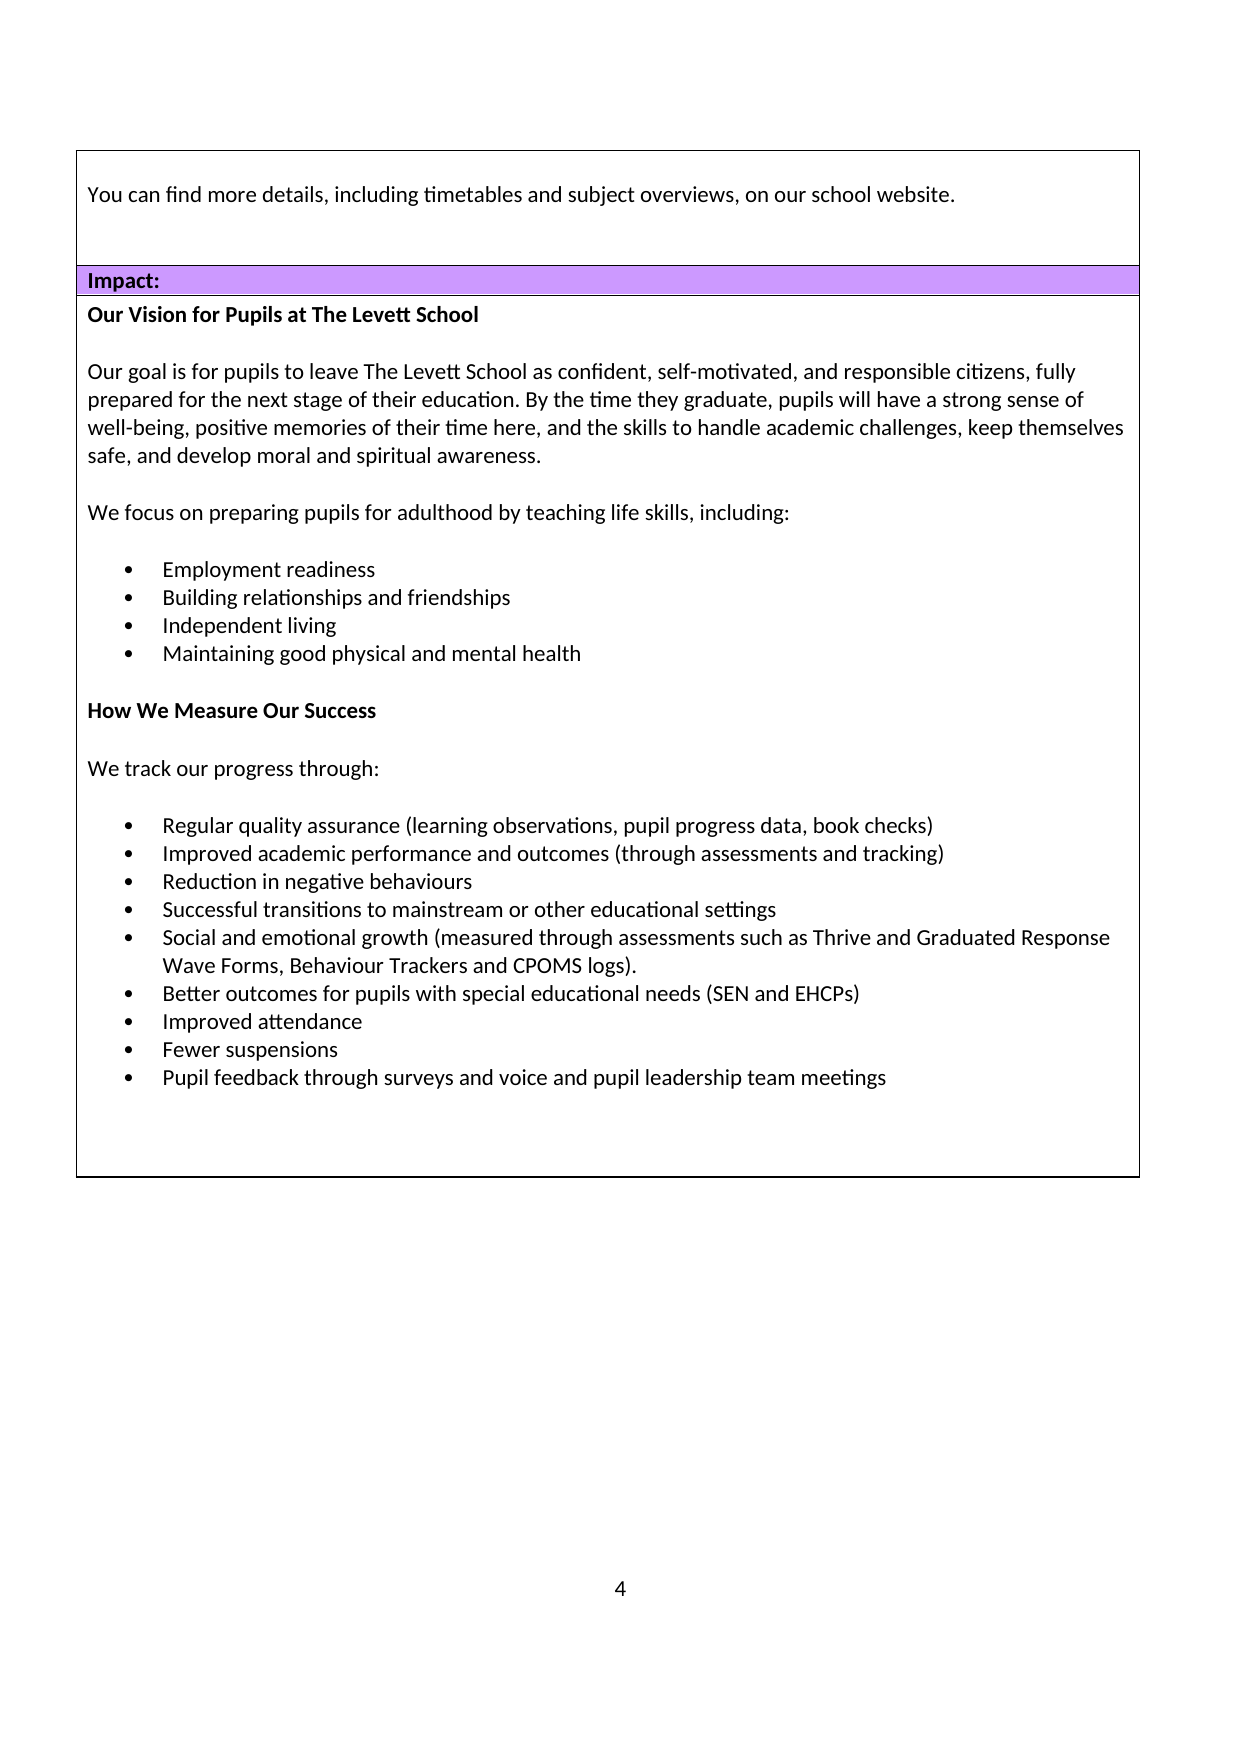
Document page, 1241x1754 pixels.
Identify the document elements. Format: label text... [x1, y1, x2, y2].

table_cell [77, 151, 1139, 265]
table_cell Our Vision for Pupils at The Levett School Our goal is for pupils to leave The Levett School as confident, self-motivated, and responsible citizens, fully prepared for the next stage of their education. By the time they graduate, pupils will have a strong sense of well-being, positive memories of their time here, and the skills to handle academic challenges, keep themselves safe, and develop moral and spiritual awareness. We focus on preparing pupils for adulthood by teaching life skills, including: Employment readiness Building relationships and friendships Independent living Maintaining good physical and mental health How We Measure Our Success We track our progress through: Regular quality assurance (learning observations, pupil progress data, book checks) Improved academic performance and outcomes (through assessments and tracking) Reduction in negative behaviours Successful transitions to mainstream or other educational settings Social and emotional growth (measured through assessments such as Thrive and Graduated Response Wave Forms, Behaviour Trackers and CPOMS logs). Better outcomes for pupils with special educational needs (SEN and EHCPs) Improved attendance Fewer suspensions Pupil feedback through surveys and voice and pupil leadership team meetings [77, 296, 1139, 1176]
table_cell Impact: [77, 266, 1139, 294]
